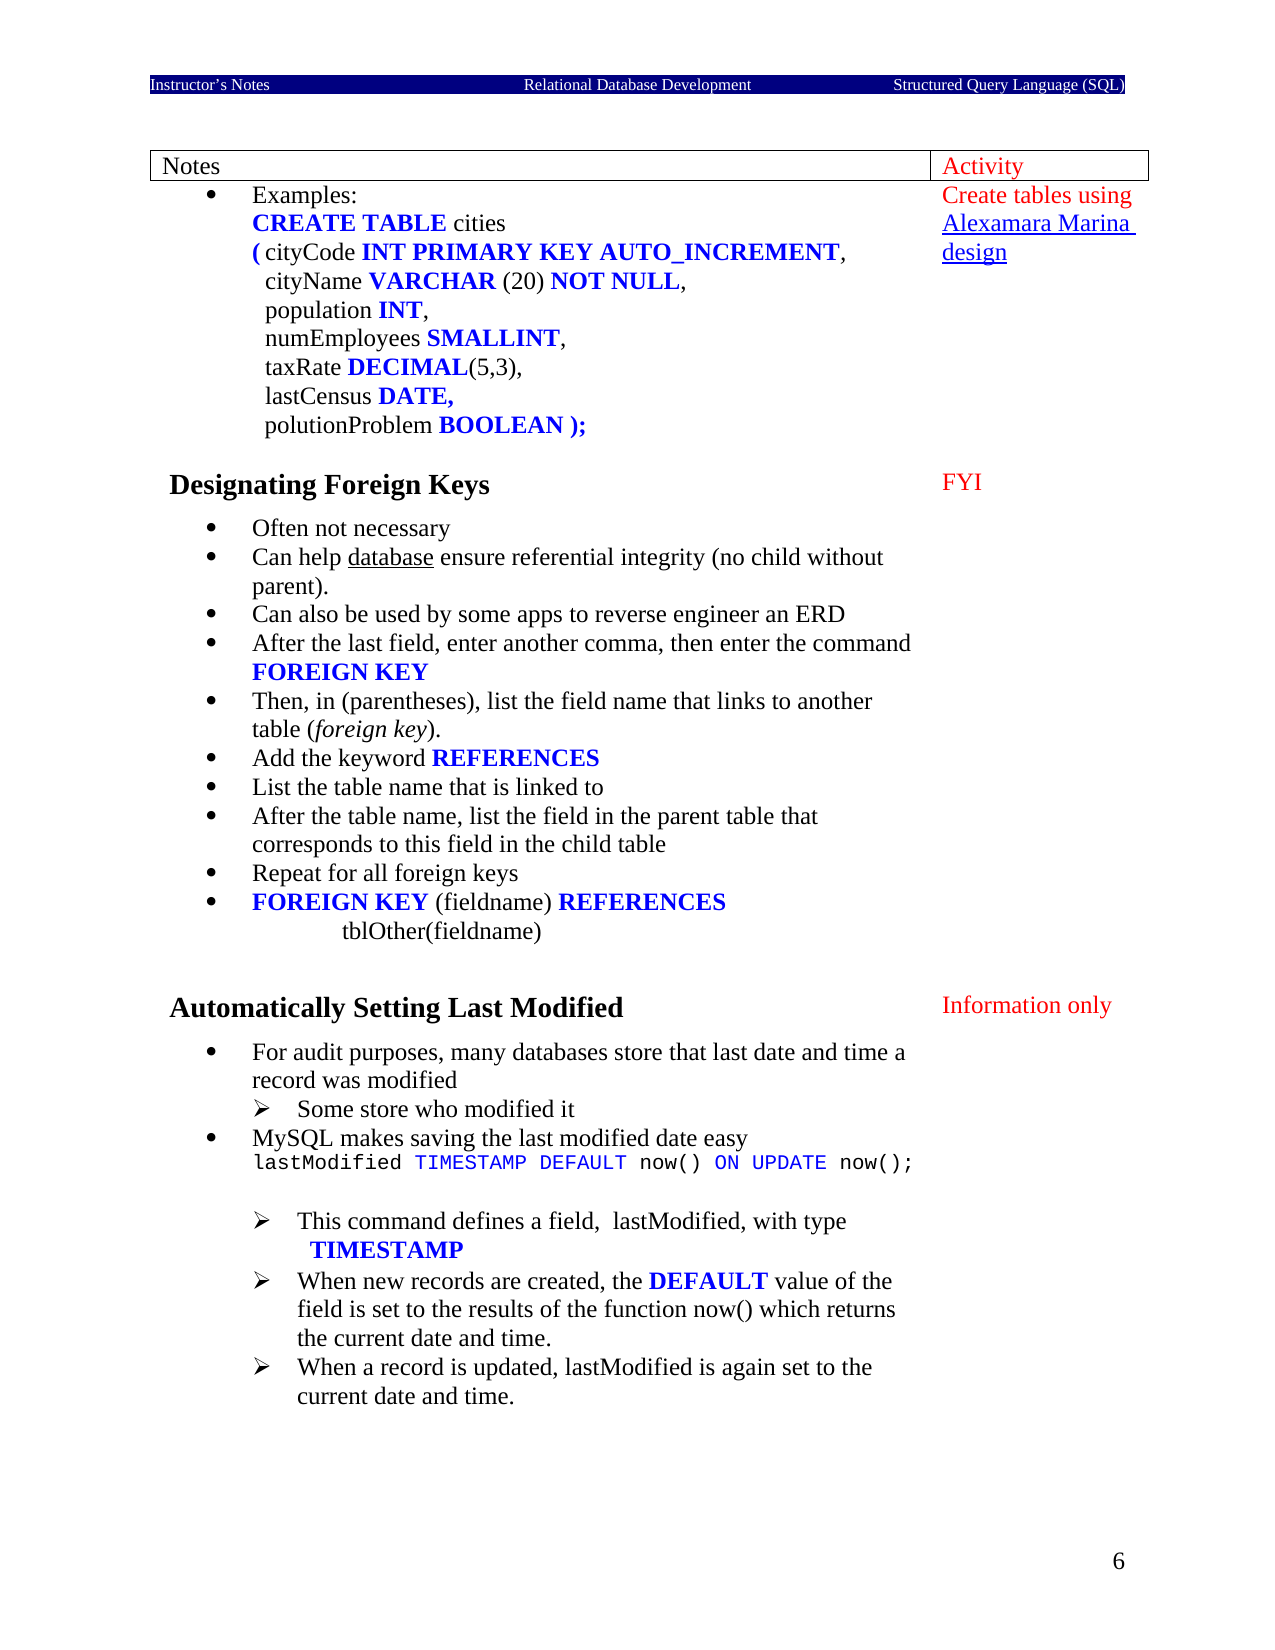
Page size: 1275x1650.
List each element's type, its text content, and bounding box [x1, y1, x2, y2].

table_header Notes [151, 151, 930, 180]
table_cell Information only [931, 991, 1148, 1487]
table_cell Designating Foreign Keys Often not necessary Can help database ensure referential integrity (no child without parent). Can also be used by some apps to reverse engineer an ERD After the last field, enter another comma, then enter the command FOREIGN KEY Then, in (parentheses), list the field name that links to another table (foreign key). Add the keyword REFERENCES List the table name that is linked to After the table name, list the field in the parent table that corresponds to this field in the child table Repeat for all foreign keys FOREIGN KEY (fieldname) REFERENCES tblOther(fieldname) [151, 467, 931, 991]
table_header Activity [931, 151, 1148, 180]
table_cell Create tables using Alexamara Marina design [931, 181, 1148, 467]
table_cell Examples: CREATE TABLE cities ( cityCode INT PRIMARY KEY AUTO_INCREMENT, cityName VARCHAR (20) NOT NULL, population INT, numEmployees SMALLINT, taxRate DECIMAL(5,3), lastCensus DATE, polutionProblem BOOLEAN ); [151, 181, 931, 467]
table_cell FYI [931, 467, 1148, 991]
table_cell Automatically Setting Last Modified For audit purposes, many databases store that last date and time a record was modified Some store who modified it MySQL makes saving the last modified date easy lastModified TIMESTAMP DEFAULT now() ON UPDATE now(); This command defines a field, lastModified, with type TIMESTAMP When new records are created, the DEFAULT value of the field is set to the results of the function now() which returns the current date and time. When a record is updated, lastModified is again set to the current date and time. [151, 991, 931, 1487]
